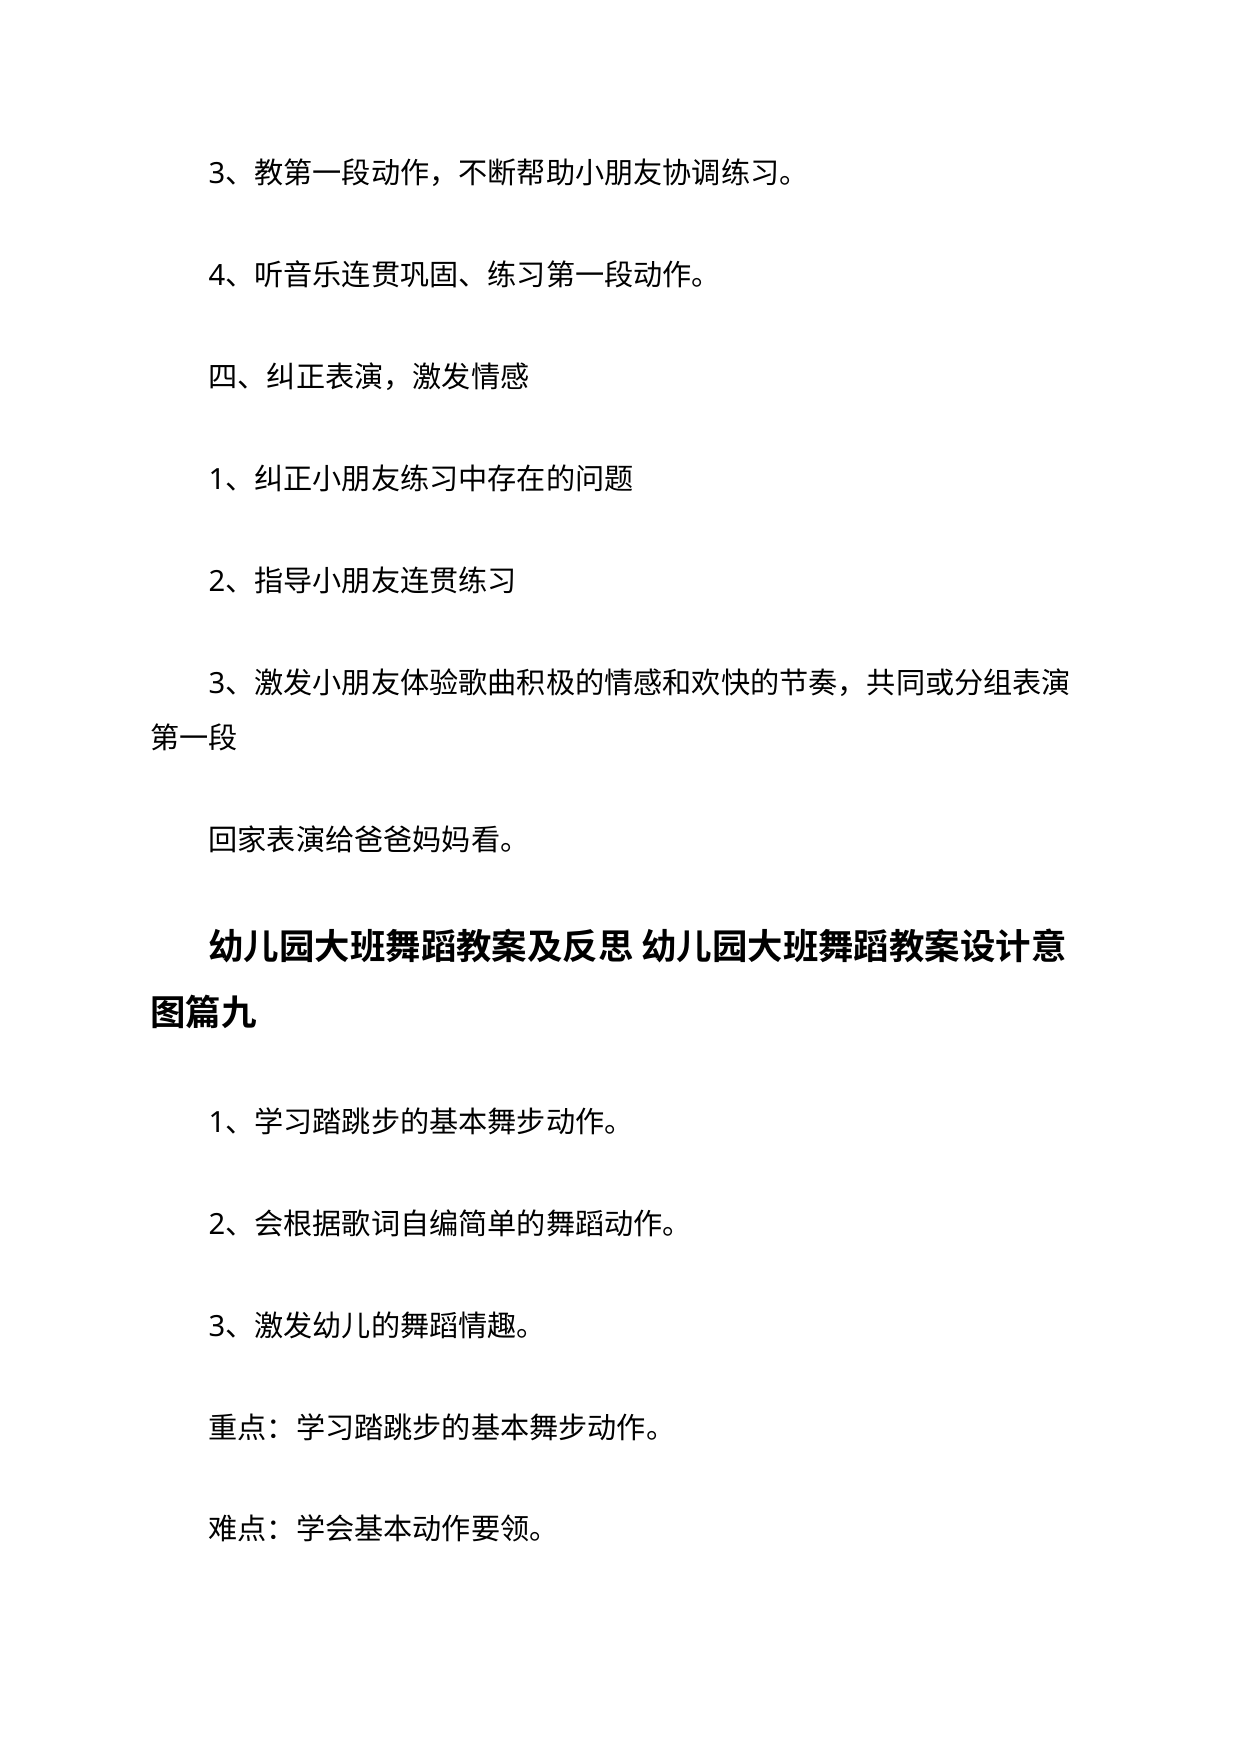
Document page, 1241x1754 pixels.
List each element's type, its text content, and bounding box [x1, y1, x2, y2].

text 3、激发小朋友体验歌曲积极的情感和欢快的节奏，共同或分组表演第一段 [150, 660, 1090, 757]
text 3、激发幼儿的舞蹈情趣。 [150, 1302, 1090, 1344]
text 4、听音乐连贯巩固、练习第一段动作。 [150, 252, 1090, 294]
text 难点：学会基本动作要领。 [150, 1506, 1090, 1548]
text 1、纠正小朋友练习中存在的问题 [150, 456, 1090, 498]
text 回家表演给爸爸妈妈看。 [150, 816, 1090, 859]
text 1、学习踏跳步的基本舞步动作。 [150, 1098, 1090, 1141]
text 四、纠正表演，激发情感 [150, 354, 1090, 396]
text 2、会根据歌词自编简单的舞蹈动作。 [150, 1200, 1090, 1243]
text 2、指导小朋友连贯练习 [150, 558, 1090, 600]
text 重点：学习踏跳步的基本舞步动作。 [150, 1404, 1090, 1446]
text 幼儿园大班舞蹈教案及反思 幼儿园大班舞蹈教案设计意图篇九 [150, 918, 1090, 1036]
text 3、教第一段动作，不断帮助小朋友协调练习。 [150, 150, 1090, 192]
